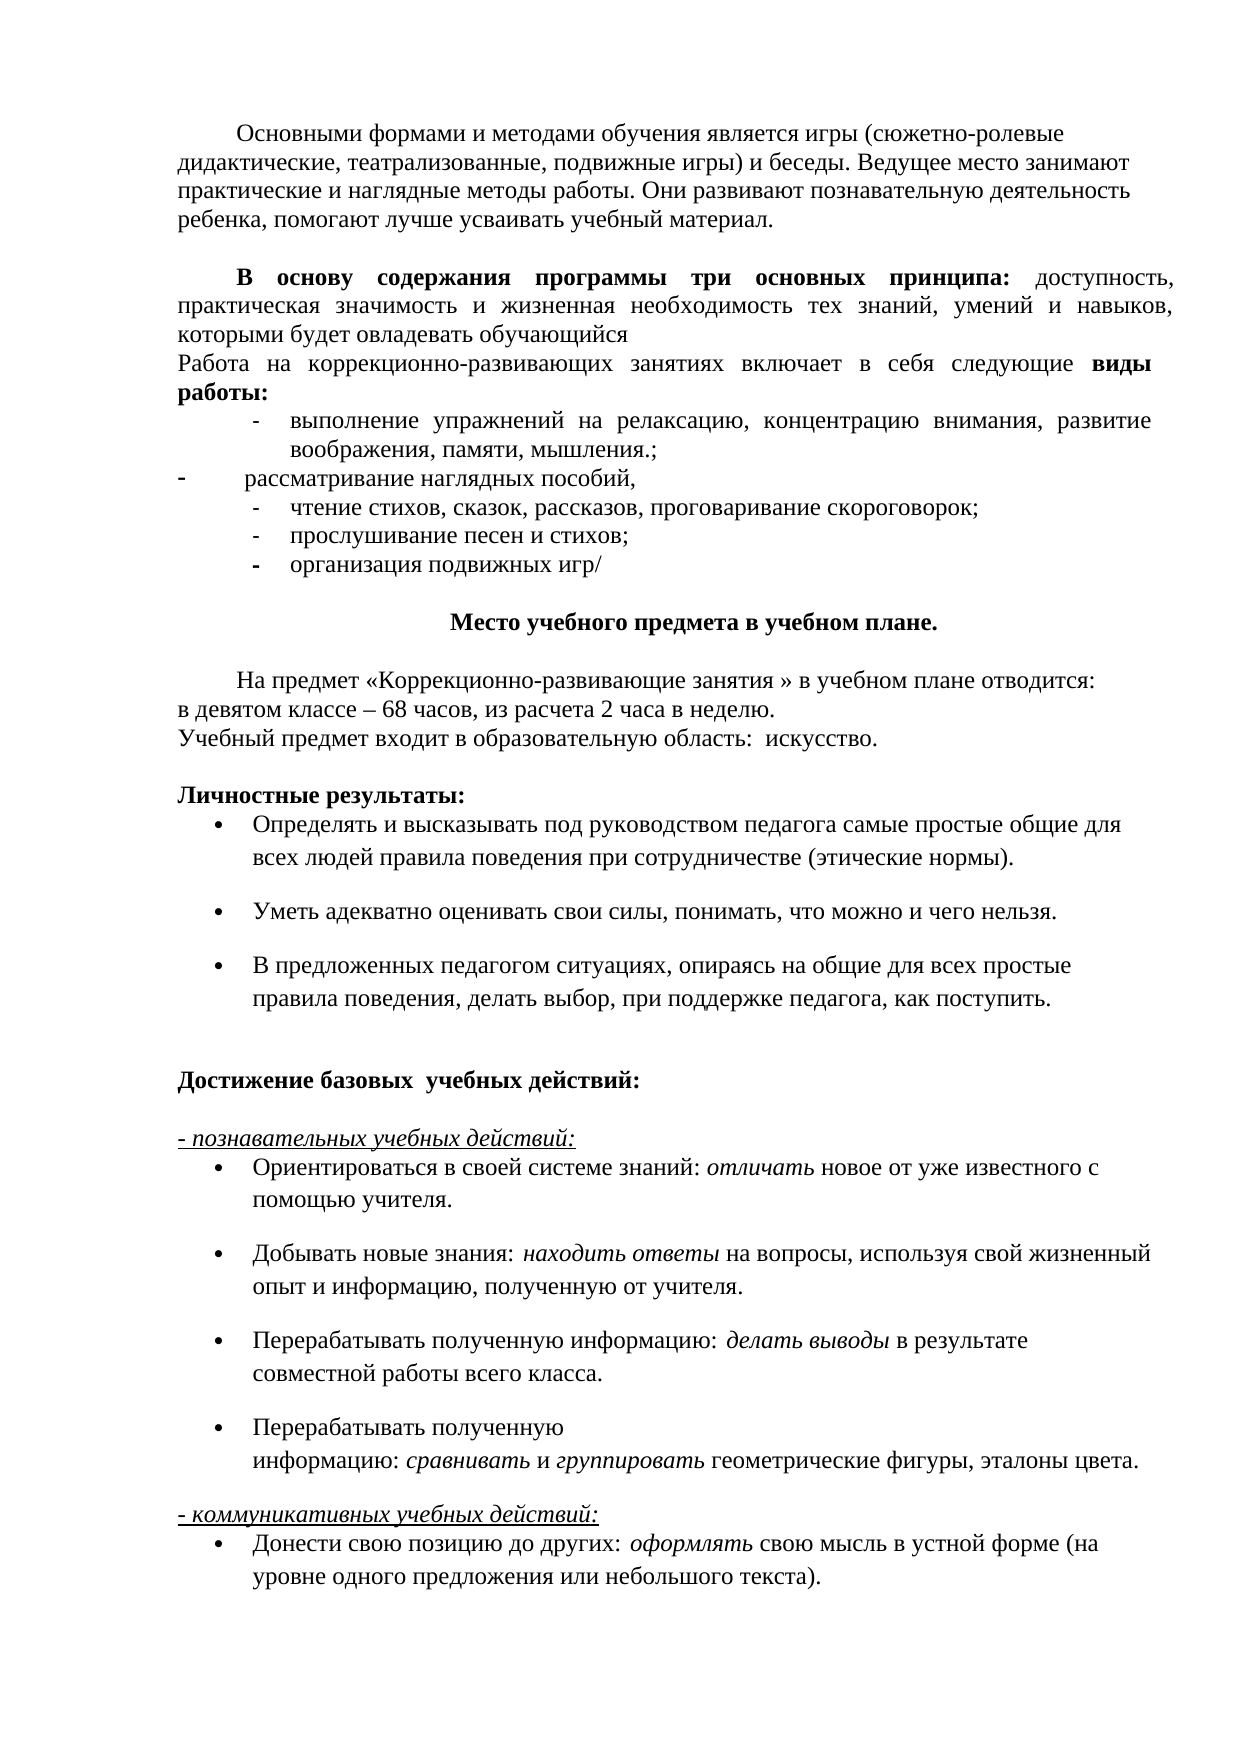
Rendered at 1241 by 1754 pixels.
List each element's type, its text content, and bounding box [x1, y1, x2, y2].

list В предложенных педагогом ситуациях, опираясь на общие для всех простые правила поведения, делать выбор, при поддержке педагога, как поступить. [215, 950, 1152, 1011]
list выполнение упражнений на релаксацию, концентрацию внимания, развитие воображения, памяти, мышления.; [252, 406, 1152, 463]
list Уметь адекватно оценивать свои силы, понимать, что можно и чего нельзя. [215, 896, 1152, 924]
list чтение стихов, сказок, рассказов, проговаривание скороговорок; [252, 492, 1152, 521]
list В основу содержания программы три основных принципа: доступность, практическая значимость и жизненная необходимость тех знаний, умений и навыков, которыми будет овладевать обучающийся [177, 262, 1174, 348]
text Место учебного предмета в учебном плане. [177, 607, 1152, 636]
list Добывать новые знания: находить ответы на вопросы, используя свой жизненный опыт и информацию, полученную от учителя. [215, 1238, 1152, 1300]
text Работа на коррекционно-развивающих занятиях включает в себя следующие виды работы: [177, 348, 1152, 406]
text Личностные результаты: [177, 780, 1152, 809]
text Учебный предмет входит в образовательную область: искусство. [177, 723, 1152, 751]
text - познавательных учебных действий: [177, 1123, 1152, 1152]
list Перерабатывать полученную информацию: сравнивать и группировать геометрические фигуры, эталоны цвета. [215, 1412, 1152, 1474]
text в девятом классе – 68 часов, из расчета 2 часа в неделю. [177, 694, 1152, 723]
text Достижение базовых учебных действий: [177, 1065, 1152, 1094]
text На предмет «Коррекционно-развивающие занятия » в учебном плане отводится: [177, 665, 1152, 694]
list рассматривание наглядных пособий, [177, 463, 1152, 492]
list Ориентироваться в своей системе знаний: отличать новое от уже известного с помощью учителя. [215, 1152, 1152, 1213]
list Перерабатывать полученную информацию: делать выводы в результате совместной работы всего класса. [215, 1325, 1152, 1387]
list Донести свою позицию до других: оформлять свою мысль в устной форме (на уровне одного предложения или небольшого текста). [215, 1528, 1152, 1589]
text - коммуникативных учебных действий: [177, 1499, 1152, 1528]
text Основными формами и методами обучения является игры (сюжетно-ролевые дидактические, театрализованные, подвижные игры) и беседы. Ведущее место занимают практические и наглядные методы работы. Они развивают познавательную деятельность ребенка, помогают лучше усваивать учебный материал. [177, 118, 1152, 233]
list организация подвижных игр/ [252, 549, 1152, 578]
list Определять и высказывать под руководством педагога самые простые общие для всех людей правила поведения при сотрудничестве (этические нормы). [215, 809, 1152, 871]
list прослушивание песен и стихов; [252, 521, 1152, 549]
